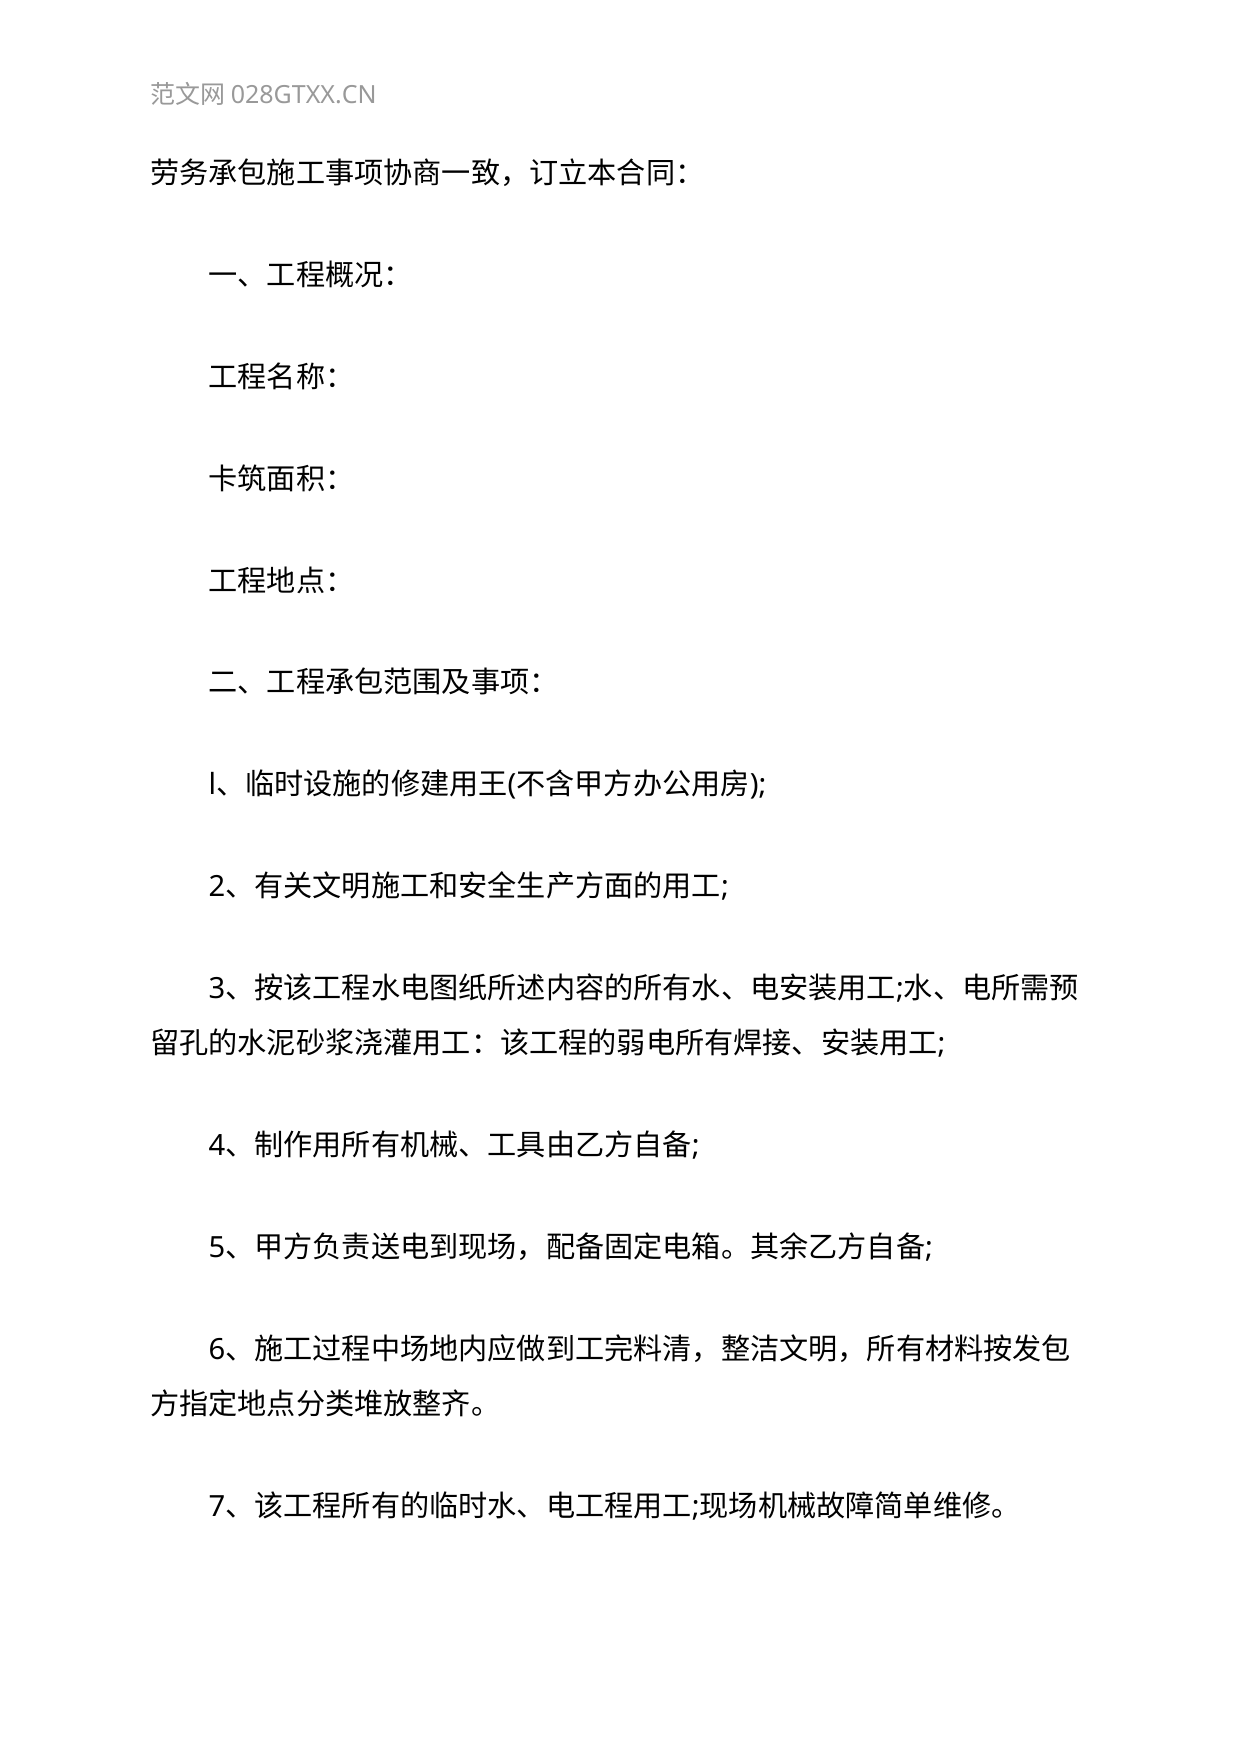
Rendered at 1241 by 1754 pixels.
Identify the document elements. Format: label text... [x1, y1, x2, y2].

text l、临时设施的修建用王(不含甲方办公用房); [150, 761, 1090, 803]
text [150, 150, 1090, 192]
text 二、工程承包范围及事项： [150, 659, 1090, 701]
text 2、有关文明施工和安全生产方面的用工; [150, 863, 1090, 905]
text 7、该工程所有的临时水、电工程用工;现场机械故障简单维修。 [150, 1482, 1090, 1525]
text 6、施工过程中场地内应做到工完料清，整洁文明，所有材料按发包方指定地点分类堆放整齐。 [150, 1326, 1090, 1423]
text 一、工程概况： [150, 252, 1090, 294]
text 工程地点： [150, 557, 1090, 599]
text 卡筑面积： [150, 455, 1090, 498]
text 工程名称： [150, 353, 1090, 396]
text 5、甲方负责送电到现场，配备固定电箱。其余乙方自备; [150, 1223, 1090, 1266]
text 3、按该工程水电图纸所述内容的所有水、电安装用工;水、电所需预留孔的水泥砂浆浇灌用工：该工程的弱电所有焊接、安装用工; [150, 964, 1090, 1062]
text 4、制作用所有机械、工具由乙方自备; [150, 1122, 1090, 1164]
